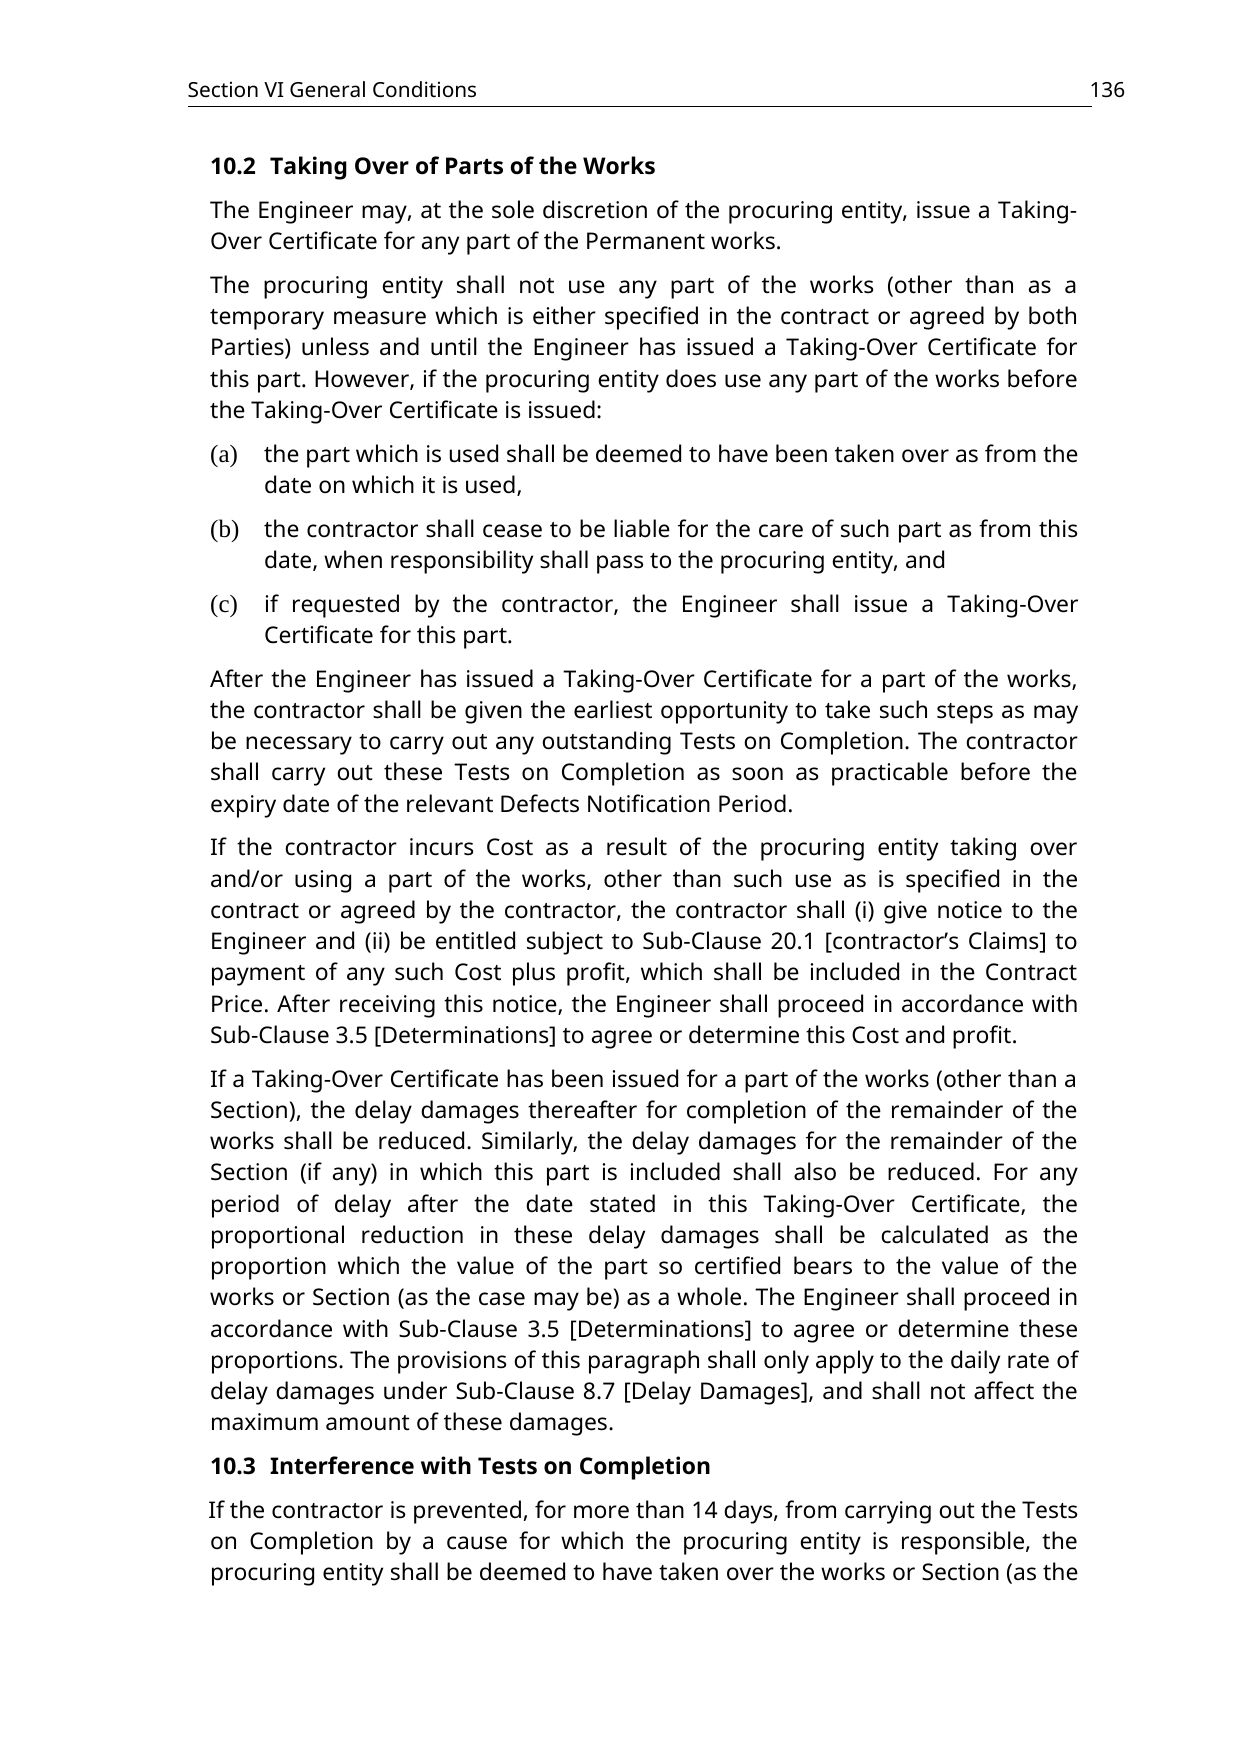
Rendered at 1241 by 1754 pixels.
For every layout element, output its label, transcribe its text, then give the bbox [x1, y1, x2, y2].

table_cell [199, 1450, 1091, 1587]
table_cell 10.2 Taking Over of Parts of the Works The Engineer may, at the sole discretion of the procuring entity, issue a Taking-Over Certificate for any part of the Permanent works. The procuring entity shall not use any part of the works (other than as a temporary measure which is either specified in the contract or agreed by both Parties) unless and until the Engineer has issued a Taking-Over Certificate for this part. However, if the procuring entity does use any part of the works before the Taking-Over Certificate is issued: the part which is used shall be deemed to have been taken over as from the date on which it is used, the contractor shall cease to be liable for the care of such part as from this date, when responsibility shall pass to the procuring entity, and if requested by the contractor, the Engineer shall issue a Taking-Over Certificate for this part. After the Engineer has issued a Taking-Over Certificate for a part of the works, the contractor shall be given the earliest opportunity to take such steps as may be necessary to carry out any outstanding Tests on Completion. The contractor shall carry out these Tests on Completion as soon as practicable before the expiry date of the relevant Defects Notification Period. If the contractor incurs Cost as a result of the procuring entity taking over and/or using a part of the works, other than such use as is specified in the contract or agreed by the contractor, the contractor shall (i) give notice to the Engineer and (ii) be entitled subject to Sub-Clause 20.1 [contractor’s Claims] to payment of any such Cost plus profit, which shall be included in the Contract Price. After receiving this notice, the Engineer shall proceed in accordance with Sub-Clause 3.5 [Determinations] to agree or determine this Cost and profit. If a Taking-Over Certificate has been issued for a part of the works (other than a Section), the delay damages thereafter for completion of the remainder of the works shall be reduced. Similarly, the delay damages for the remainder of the Section (if any) in which this part is included shall also be reduced. For any period of delay after the date stated in this Taking-Over Certificate, the proportional reduction in these delay damages shall be calculated as the proportion which the value of the part so certified bears to the value of the works or Section (as the case may be) as a whole. The Engineer shall proceed in accordance with Sub-Clause 3.5 [Determinations] to agree or determine these proportions. The provisions of this paragraph shall only apply to the daily rate of delay damages under Sub-Clause 8.7 [Delay Damages], and shall not affect the maximum amount of these damages. [199, 150, 1091, 1450]
